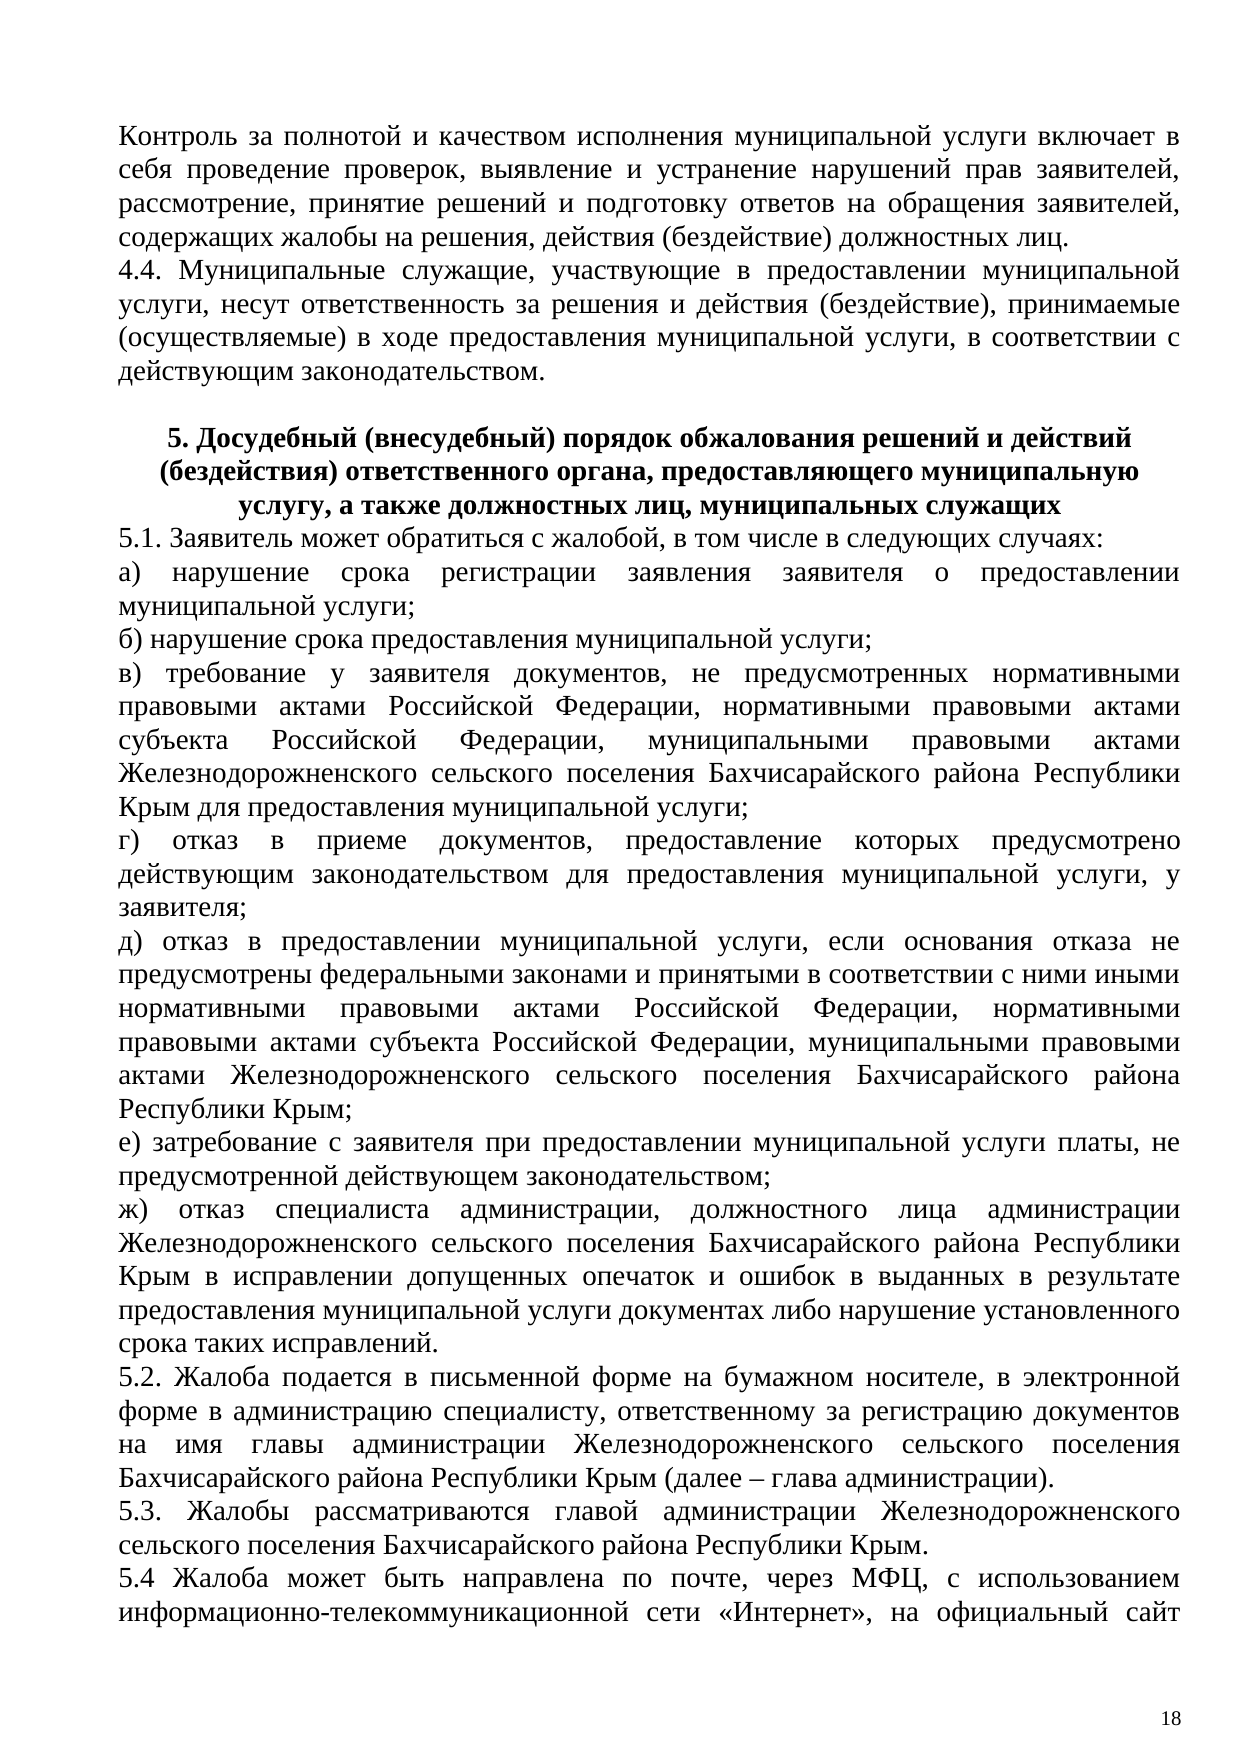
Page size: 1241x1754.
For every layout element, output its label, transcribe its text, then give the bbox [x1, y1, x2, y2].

text 4.4. Муниципальные служащие, участвующие в предоставлении муниципальной услуги, несут ответственность за решения и действия (бездействие), принимаемые (осуществляемые) в ходе предоставления муниципальной услуги, в соответствии с действующим законодательством. [118, 252, 1181, 386]
text 5.1. Заявитель может обратиться с жалобой, в том числе в следующих случаях: [118, 521, 1181, 554]
text Контроль за полнотой и качеством исполнения муниципальной услуги включает в себя проведение проверок, выявление и устранение нарушений прав заявителей, рассмотрение, принятие решений и подготовку ответов на обращения заявителей, содержащих жалобы на решения, действия (бездействие) должностных лиц. [118, 118, 1181, 252]
text д) отказ в предоставлении муниципальной услуги, если основания отказа не предусмотрены федеральными законами и принятыми в соответствии с ними иными нормативными правовыми актами Российской Федерации, нормативными правовыми актами субъекта Российской Федерации, муниципальными правовыми актами Железнодорожненского сельского поселения Бахчисарайского района Республики Крым; [118, 923, 1181, 1124]
text б) нарушение срока предоставления муниципальной услуги; [118, 621, 1181, 655]
text ж) отказ специалиста администрации, должностного лица администрации Железнодорожненского сельского поселения Бахчисарайского района Республики Крым в исправлении допущенных опечаток и ошибок в выданных в результате предоставления муниципальной услуги документах либо нарушение установленного срока таких исправлений. [118, 1191, 1181, 1359]
text 5.2. Жалоба подается в письменной форме на бумажном носителе, в электронной форме в администрацию специалисту, ответственному за регистрацию документов на имя главы администрации Железнодорожненского сельского поселения Бахчисарайского района Республики Крым (далее – глава администрации). [118, 1359, 1181, 1493]
text е) затребование с заявителя при предоставлении муниципальной услуги платы, не предусмотренной действующем законодательством; [118, 1124, 1181, 1191]
text в) требование у заявителя документов, не предусмотренных нормативными правовыми актами Российской Федерации, нормативными правовыми актами субъекта Российской Федерации, муниципальными правовыми актами Железнодорожненского сельского поселения Бахчисарайского района Республики Крым для предоставления муниципальной услуги; [118, 655, 1181, 822]
text 5. Досудебный (внесудебный) порядок обжалования решений и действий (бездействия) ответственного органа, предоставляющего муниципальную услугу, а также должностных лиц, муниципальных служащих [118, 420, 1181, 521]
text 5.3. Жалобы рассматриваются главой администрации Железнодорожненского сельского поселения Бахчисарайского района Республики Крым. [118, 1493, 1181, 1560]
text г) отказ в приеме документов, предоставление которых предусмотрено действующим законодательством для предоставления муниципальной услуги, у заявителя; [118, 822, 1181, 923]
text а) нарушение срока регистрации заявления заявителя о предоставлении муниципальной услуги; [118, 554, 1181, 621]
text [118, 1560, 1181, 1627]
